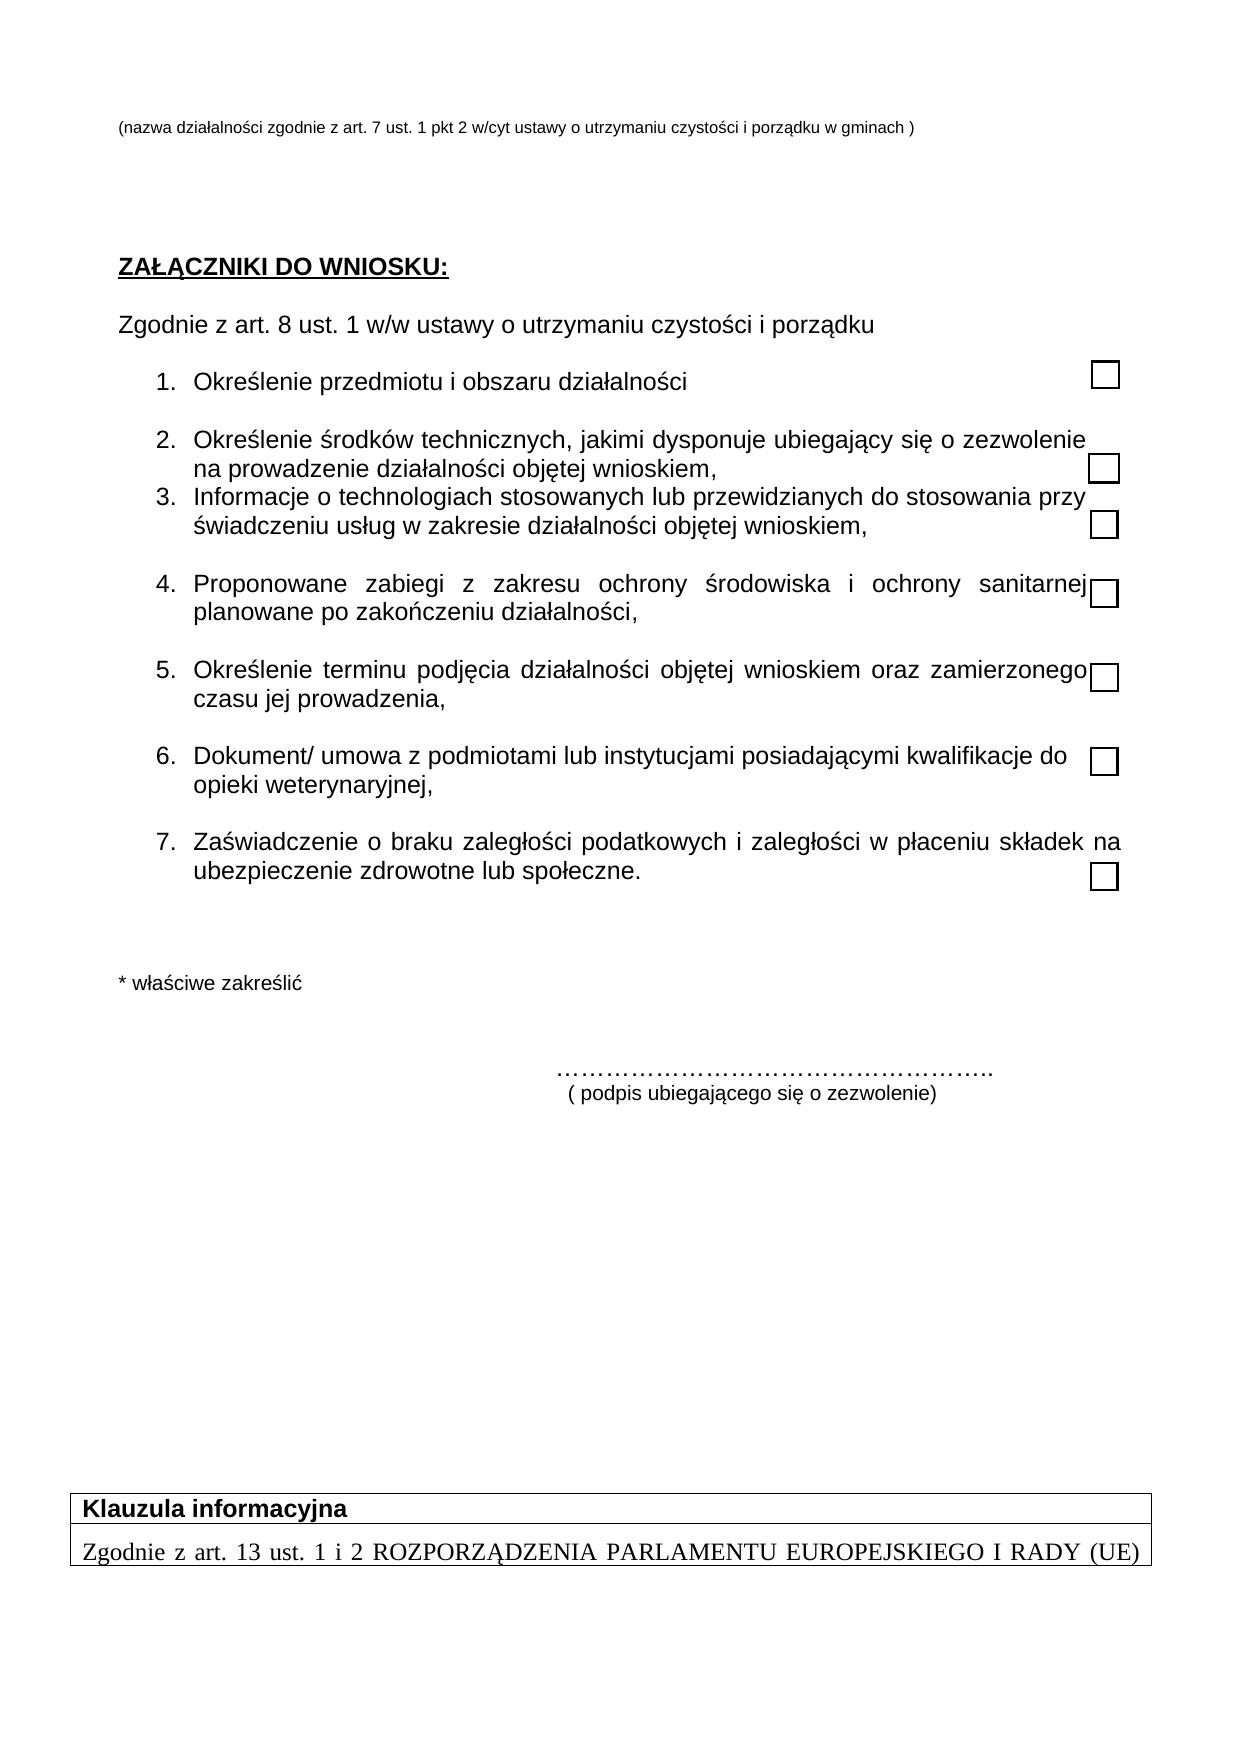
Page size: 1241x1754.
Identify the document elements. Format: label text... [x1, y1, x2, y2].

text ( podpis ubiegającego się o zezwolenie) [118, 1081, 1122, 1105]
list Zaświadczenie o braku zaległości podatkowych i zaległości w płaceniu składek na ubezpieczenie zdrowotne lub społeczne. [156, 827, 1122, 885]
list Proponowane zabiegi z zakresu ochrony środowiska i ochrony sanitarnej planowane po zakończeniu działalności, [156, 568, 1122, 626]
list Dokument/ umowa z podmiotami lub instytucjami posiadającymi kwalifikacje do opieki weterynaryjnej, [156, 741, 1122, 798]
table_header Klauzula informacyjna [71, 1494, 1151, 1523]
text Zgodnie z art. 8 ust. 1 w/w ustawy o utrzymaniu czystości i porządku [118, 310, 1122, 338]
text ZAŁĄCZNIKI DO WNIOSKU: [118, 252, 1122, 281]
list Informacje o technologiach stosowanych lub przewidzianych do stosowania przy świadczeniu usług w zakresie działalności objętej wnioskiem, [156, 482, 1122, 540]
text * właściwe zakreślić [118, 971, 1122, 995]
list Określenie przedmiotu i obszaru działalności [156, 367, 1122, 396]
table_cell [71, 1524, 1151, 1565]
list Określenie terminu podjęcia działalności objętej wnioskiem oraz zamierzonego czasu jej prowadzenia, [156, 655, 1122, 712]
text …………………………………………….. [118, 1052, 1122, 1081]
text (nazwa działalności zgodnie z art. 7 ust. 1 pkt 2 w/cyt ustawy o utrzymaniu czystości i porządku w gminach ) [118, 118, 1122, 137]
list Określenie środków technicznych, jakimi dysponuje ubiegający się o zezwolenie na prowadzenie działalności objętej wnioskiem, [156, 425, 1122, 482]
